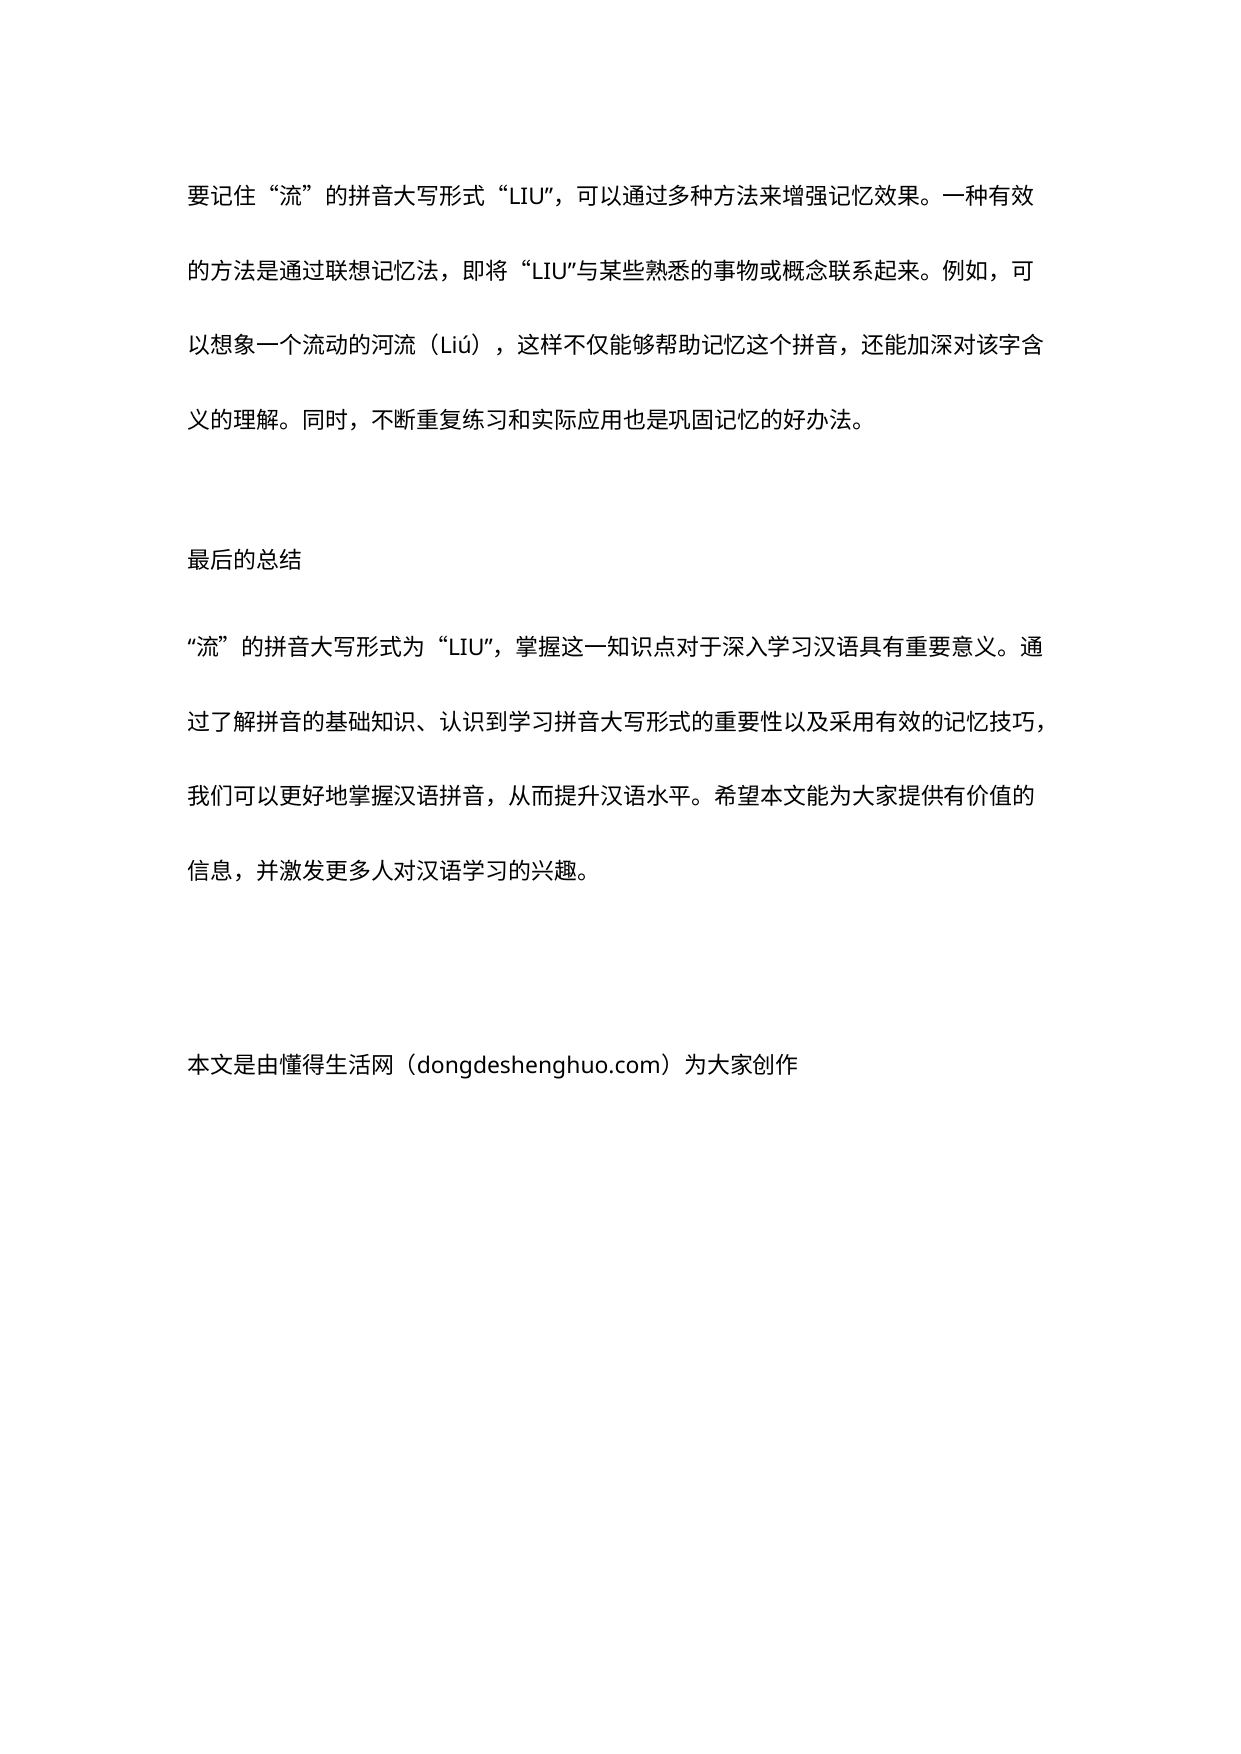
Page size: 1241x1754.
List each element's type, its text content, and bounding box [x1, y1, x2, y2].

text 最后的总结 [187, 526, 1053, 591]
text “流”的拼音大写形式为“LIU”，掌握这一知识点对于深入学习汉语具有重要意义。通过了解拼音的基础知识、认识到学习拼音大写形式的重要性以及采用有效的记忆技巧，我们可以更好地掌握汉语拼音，从而提升汉语水平。希望本文能为大家提供有价值的信息，并激发更多人对汉语学习的兴趣。 [187, 613, 1053, 902]
text 要记住“流”的拼音大写形式“LIU”，可以通过多种方法来增强记忆效果。一种有效的方法是通过联想记忆法，即将“LIU”与某些熟悉的事物或概念联系起来。例如，可以想象一个流动的河流（Liú），这样不仅能够帮助记忆这个拼音，还能加深对该字含义的理解。同时，不断重复练习和实际应用也是巩固记忆的好办法。 [187, 162, 1053, 451]
text 本文是由懂得生活网（dongdeshenghuo.com）为大家创作 [187, 1031, 1053, 1096]
